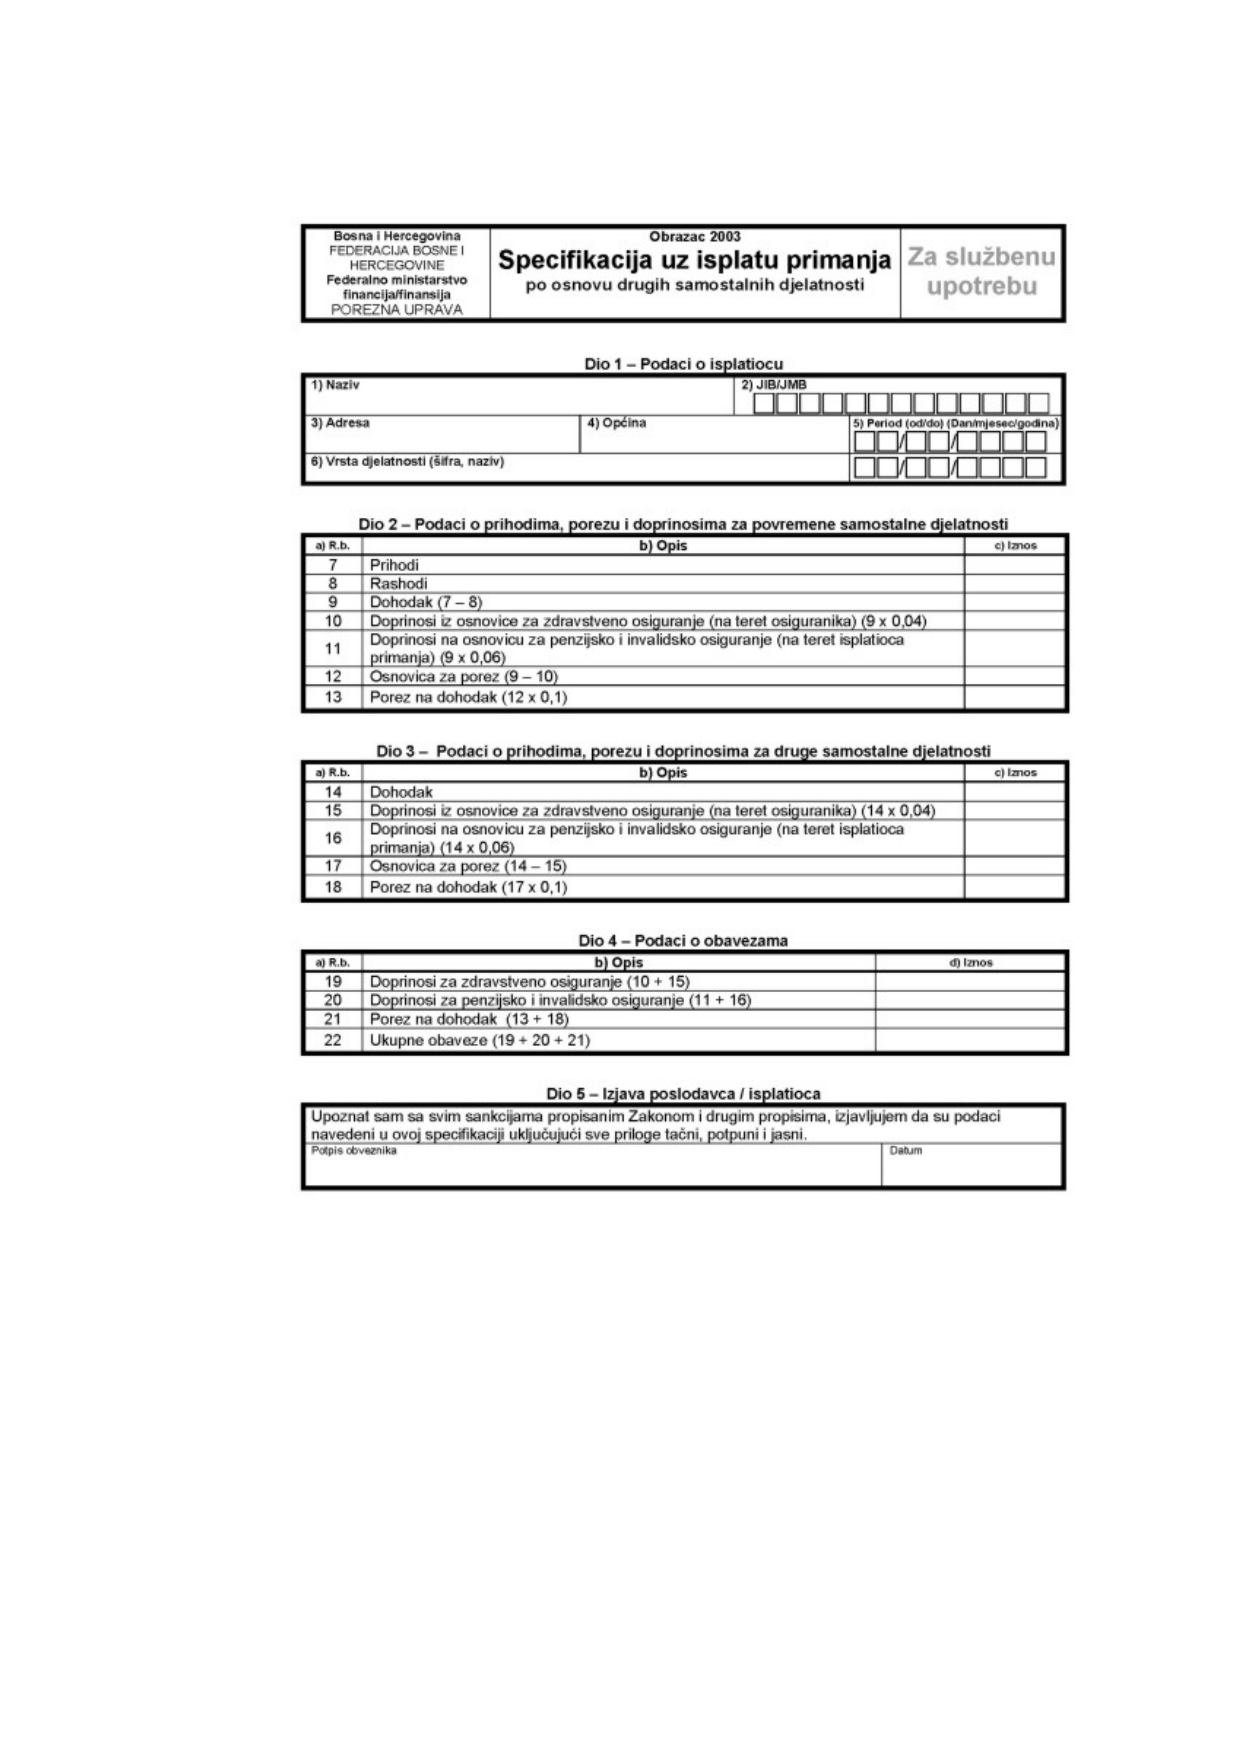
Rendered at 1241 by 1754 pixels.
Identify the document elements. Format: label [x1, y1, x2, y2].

picture [221, 147, 1147, 1394]
